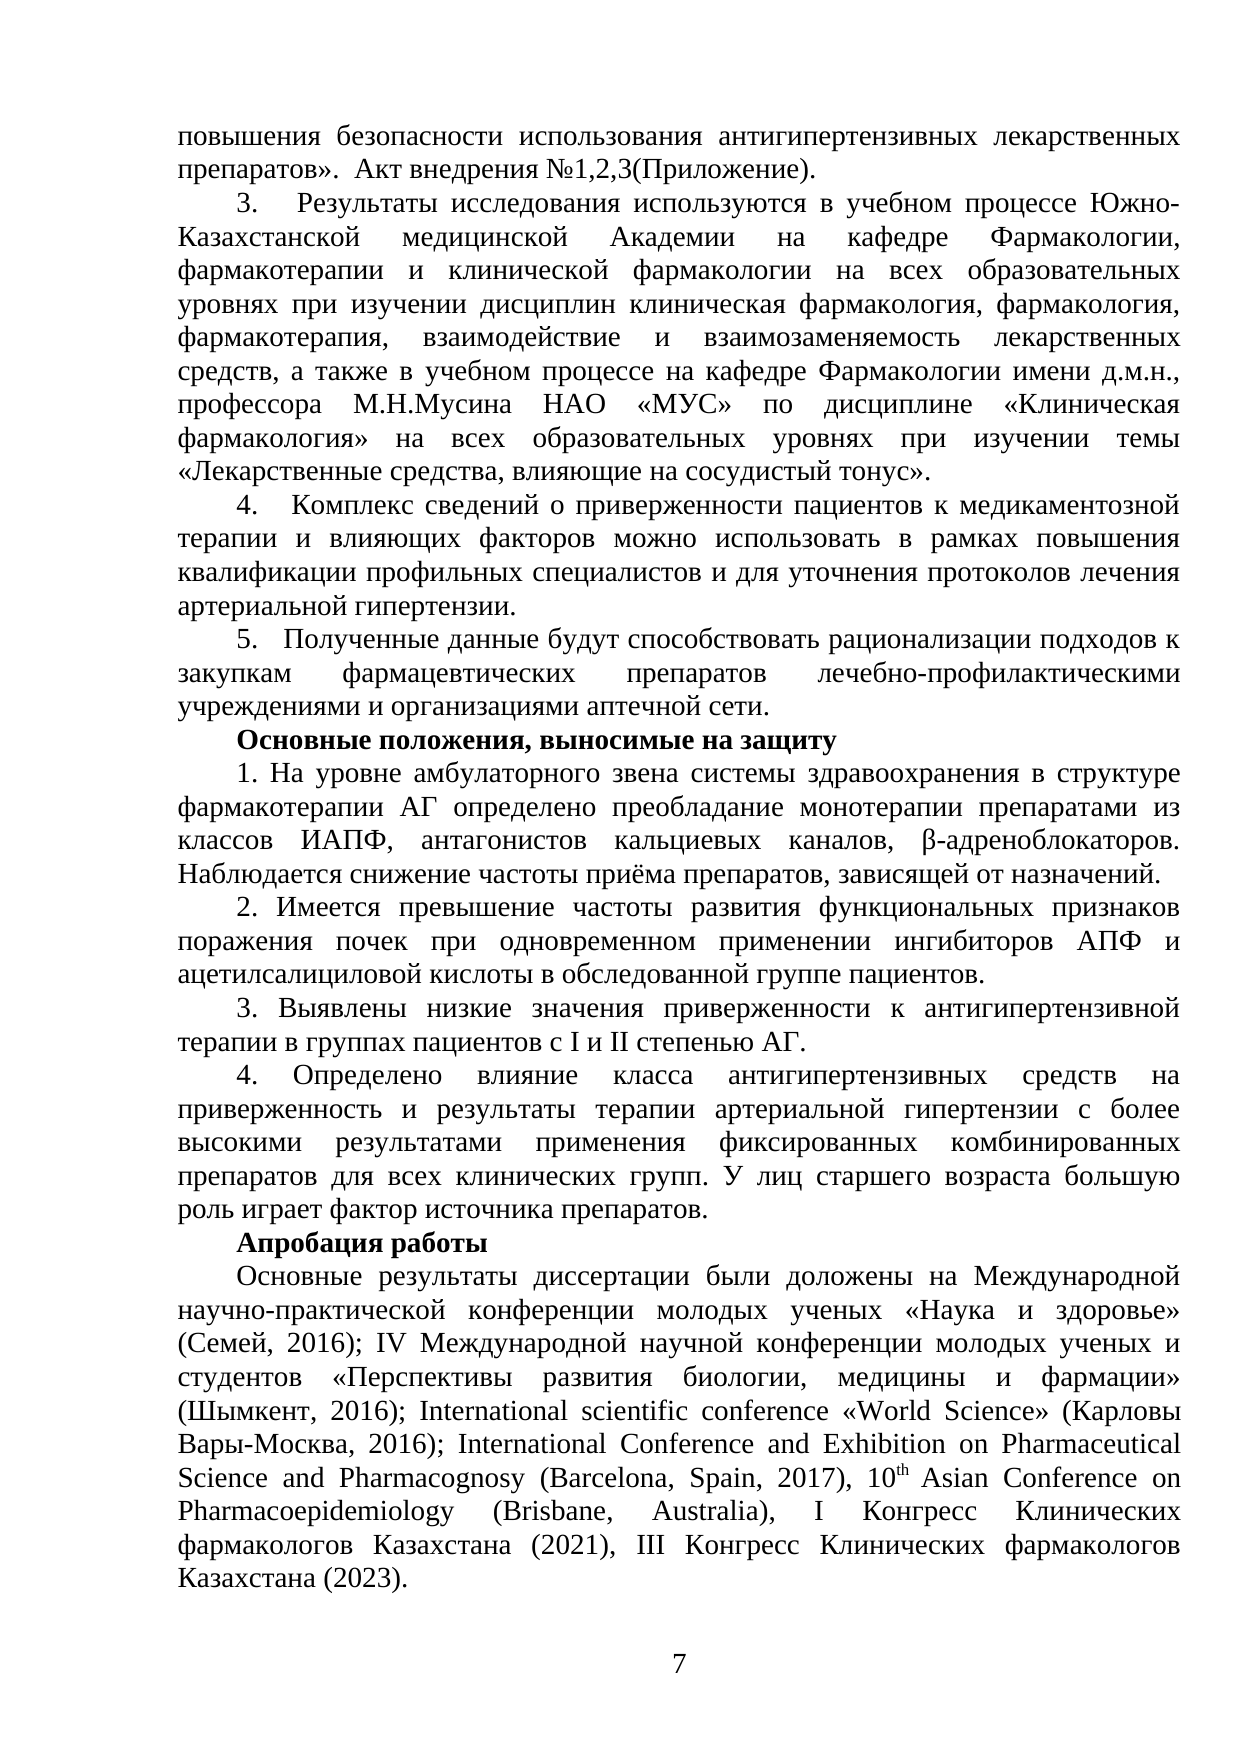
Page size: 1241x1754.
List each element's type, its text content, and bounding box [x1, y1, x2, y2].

text 3. Выявлены низкие значения приверженности к антигипертензивной терапии в группах пациентов с I и II степенью АГ. [177, 990, 1181, 1057]
text 1. На уровне амбулаторного звена системы здравоохранения в структуре фармакотерапии АГ определено преобладание монотерапии препаратами из классов ИАПФ, антагонистов кальциевых каналов, β-адреноблокаторов. Наблюдается снижение частоты приёма препаратов, зависящей от назначений. [177, 755, 1181, 889]
text 2. Имеется превышение частоты развития функциональных признаков поражения почек при одновременном применении ингибиторов АПФ и ацетилсалициловой кислоты в обследованной группе пациентов. [177, 889, 1181, 990]
text Основные положения, выносимые на защиту [177, 722, 1181, 755]
text 4. Комплекс сведений о приверженности пациентов к медикаментозной терапии и влияющих факторов можно использовать в рамках повышения квалификации профильных специалистов и для уточнения протоколов лечения артериальной гипертензии. [177, 487, 1181, 621]
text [177, 118, 1181, 185]
text 5. Полученные данные будут способствовать рационализации подходов к закупкам фармацевтических препаратов лечебно-профилактическими учреждениями и организациями аптечной сети. [177, 621, 1181, 722]
text 4. Определено влияние класса антигипертензивных средств на приверженность и результаты терапии артериальной гипертензии с более высокими результатами применения фиксированных комбинированных препаратов для всех клинических групп. У лиц старшего возраста большую роль играет фактор источника препаратов. [177, 1057, 1181, 1225]
text 3. Результаты исследования используются в учебном процессе Южно-Казахстанской медицинской Академии на кафедре Фармакологии, фармакотерапии и клинической фармакологии на всех образовательных уровнях при изучении дисциплин клиническая фармакология, фармакология, фармакотерапия, взаимодействие и взаимозаменяемость лекарственных средств, а также в учебном процессе на кафедре Фармакологии имени д.м.н., профессора М.Н.Мусина НАО «МУС» по дисциплине «Клиническая фармакология» на всех образовательных уровнях при изучении темы «Лекарственные средства, влияющие на сосудистый тонус». [177, 185, 1181, 487]
text Апробация работы [177, 1225, 1181, 1258]
text Основные результаты диссертации были доложены на Международной научно-практической конференции молодых ученых «Наука и здоровье» (Семей, 2016); IV Международной научной конференции молодых ученых и студентов «Перспективы развития биологии, медицины и фармации» (Шымкент, 2016); International scientific conference «World Science» (Карловы Вары-Москва, 2016); International Conference and Exhibition on Pharmaceutical Science and Pharmacognosy (Barcelona, Spain, 2017), 10th Asian Conference on Pharmacoepidemiology (Brisbane, Australia), I Конгресс Клинических фармакологов Казахстана (2021), III Конгресс Клинических фармакологов Казахстана (2023). [177, 1258, 1181, 1594]
